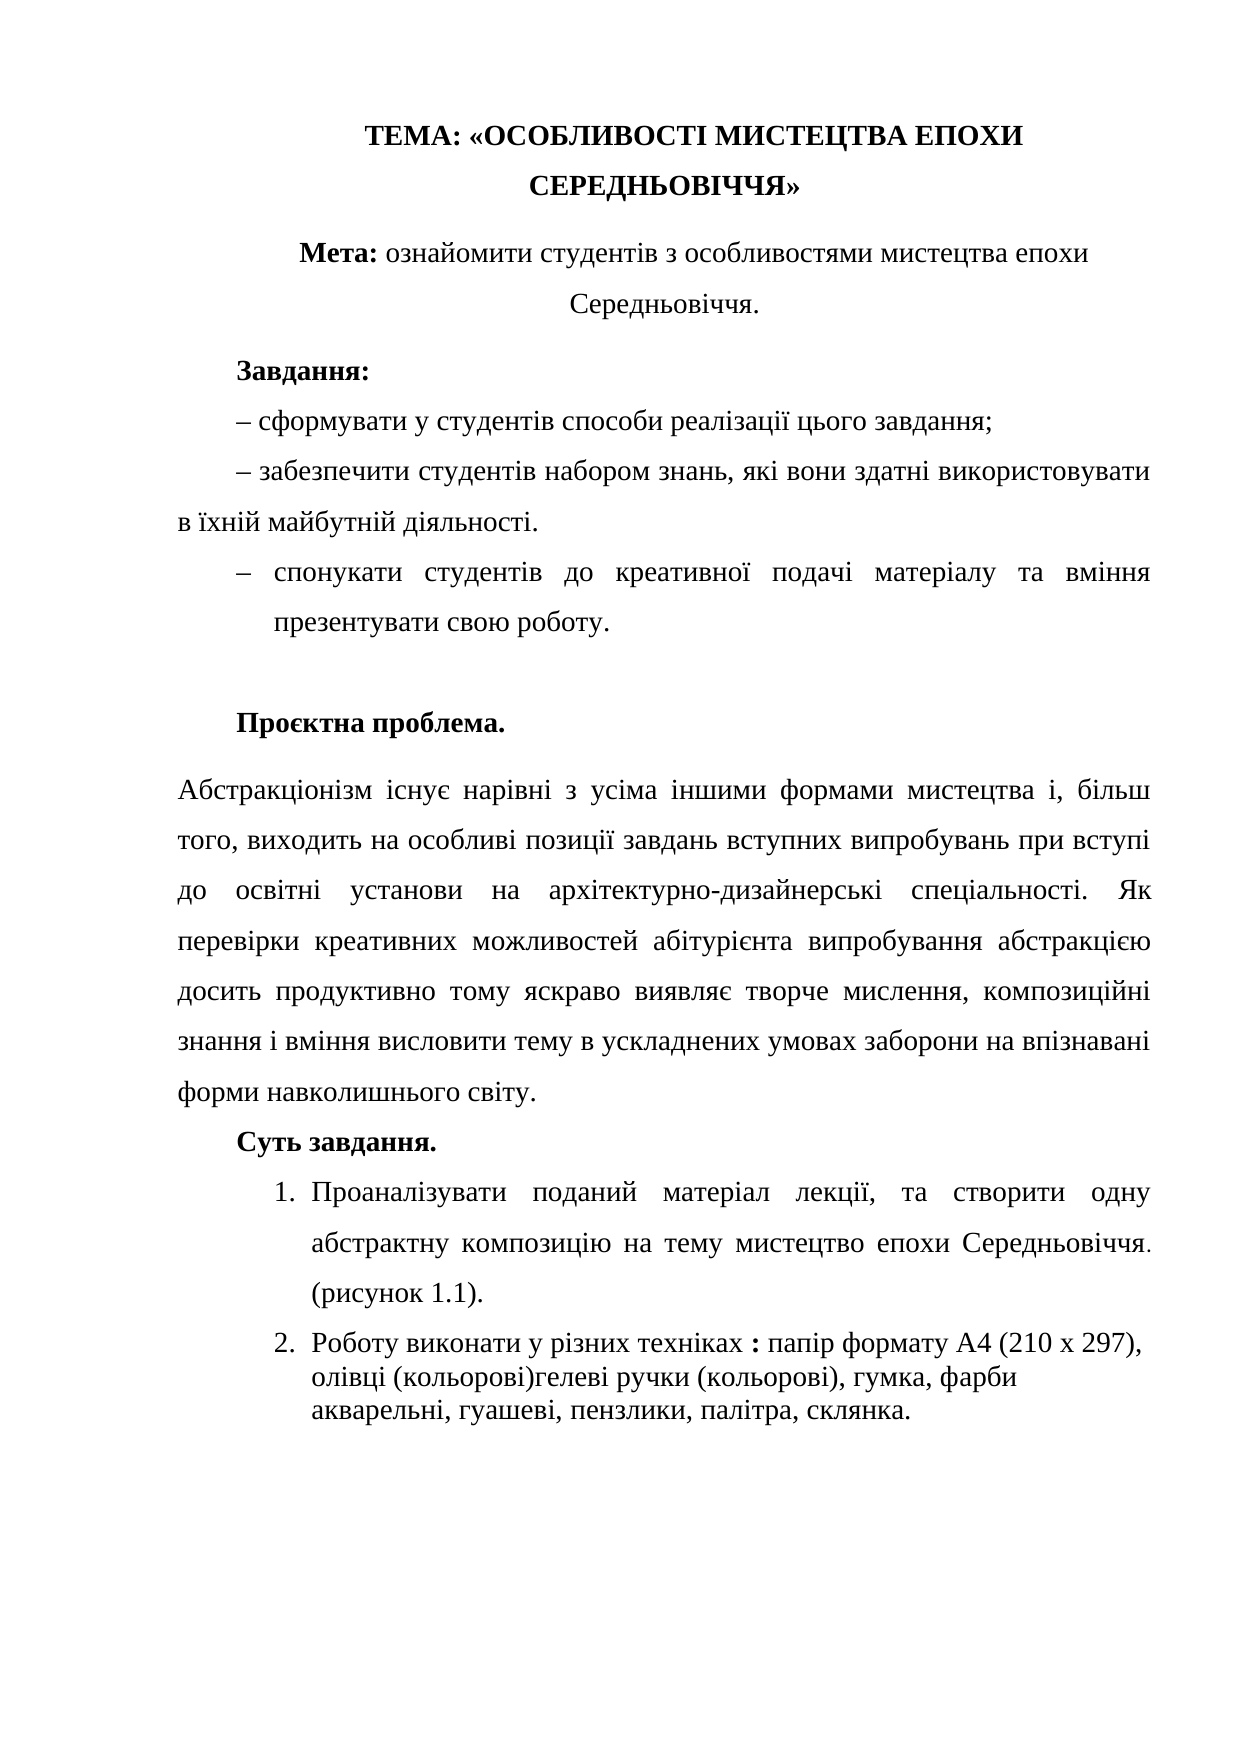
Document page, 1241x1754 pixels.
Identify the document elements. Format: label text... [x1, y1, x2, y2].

text Проєктна проблема. [177, 705, 1152, 738]
text Завдання: [177, 353, 1152, 386]
list спонукати студентів до креативної подачі матеріалу та вміння презентувати свою роботу. [236, 554, 1152, 638]
list Роботу виконати у різних техніках : папір формату А4 (210 х 297), олівці (кольорові)гелеві ручки (кольорові), гумка, фарби акварельні, гуашеві, пензлики, палітра, склянка. [274, 1325, 1152, 1426]
text Абстракціонізм існує нарівні з усіма іншими формами мистецтва і, більш того, виходить на особливі позиції завдань вступних випробувань при вступі до освітні установи на архітектурно-дизайнерські спеціальності. Як перевірки креативних можливостей абітурієнта випробування абстракцією досить продуктивно тому яскраво виявляє творче мислення, композиційні знання і вміння висловити тему в ускладнених умовах заборони на впізнавані форми навколишнього світу. [177, 772, 1152, 1107]
text ТЕМА: «ОСОБЛИВОСТІ МИСТЕЦТВА ЕПОХИ СЕРЕДНЬОВІЧЧЯ» [177, 118, 1152, 202]
text Суть завдання. [177, 1124, 1152, 1158]
list Проаналізувати поданий матеріал лекції, та створити одну абстрактну композицію на тему мистецтво епохи Середньовіччя. (рисунок 1.1). [274, 1174, 1152, 1308]
text – забезпечити студентів набором знань, які вони здатні використовувати в їхній майбутній діяльності. [177, 453, 1152, 537]
text – сформувати у студентів способи реалізації цього завдання; [177, 403, 1152, 437]
text Мета: ознайомити студентів з особливостями мистецтва епохи Середньовіччя. [177, 235, 1152, 319]
